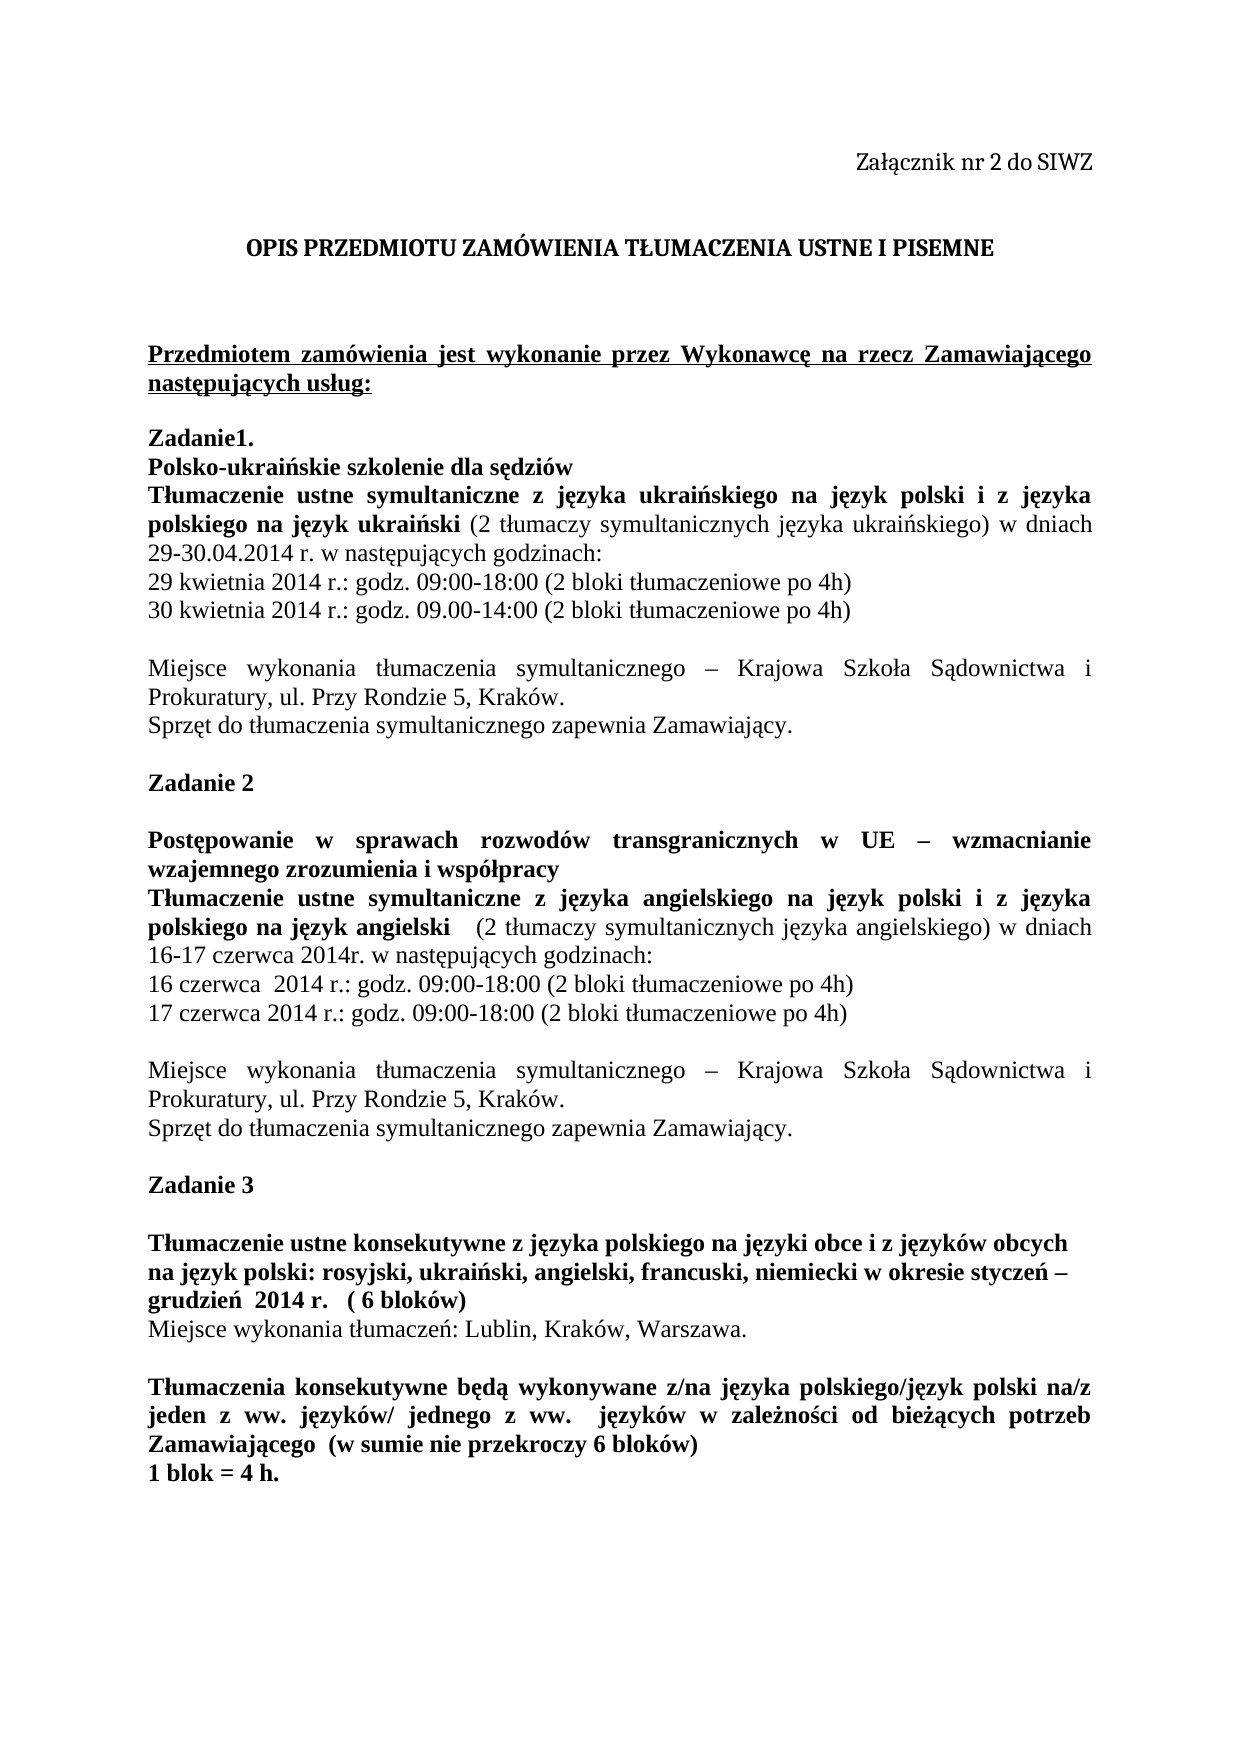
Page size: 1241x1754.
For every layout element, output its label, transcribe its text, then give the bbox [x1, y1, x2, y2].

text Miejsce wykonania tłumaczeń: Lublin, Kraków, Warszawa. [148, 1314, 1092, 1343]
text Przedmiotem zamówienia jest wykonanie przez Wykonawcę na rzecz Zamawiającego następujących usług: [148, 365, 1092, 396]
text Postępowanie w sprawach rozwodów transgranicznych w UE – wzmacnianie wzajemnego zrozumienia i współpracy [148, 825, 1092, 883]
text Zadanie1. [148, 423, 1092, 452]
text Tłumaczenia konsekutywne będą wykonywane z/na języka polskiego/język polski na/z jeden z ww. języków/ jednego z ww. języków w zależności od bieżących potrzeb Zamawiającego (w sumie nie przekroczy 6 bloków) [148, 1372, 1092, 1458]
text Sprzęt do tłumaczenia symultanicznego zapewnia Zamawiający. [148, 1113, 1092, 1142]
text Polsko-ukraińskie szkolenie dla sędziów [148, 452, 1092, 480]
text 17 czerwca 2014 r.: godz. 09:00-18:00 (2 bloki tłumaczeniowe po 4h) [148, 998, 1092, 1027]
text 29 kwietnia 2014 r.: godz. 09:00-18:00 (2 bloki tłumaczeniowe po 4h) [148, 567, 1092, 595]
text Tłumaczenie ustne konsekutywne z języka polskiego na języki obce i z języków obcych na język polski: rosyjski, ukraiński, angielski, francuski, niemiecki w okresie styczeń – grudzień 2014 r. ( 6 bloków) [148, 1228, 1092, 1314]
text 1 blok = 4 h. [148, 1458, 1092, 1487]
text 16 czerwca 2014 r.: godz. 09:00-18:00 (2 bloki tłumaczeniowe po 4h) [148, 969, 1092, 998]
text 30 kwietnia 2014 r.: godz. 09.00-14:00 (2 bloki tłumaczeniowe po 4h) [148, 595, 1092, 624]
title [148, 148, 1092, 176]
text Miejsce wykonania tłumaczenia symultanicznego – Krajowa Szkoła Sądownictwa i Prokuratury, ul. Przy Rondzie 5, Kraków. [148, 653, 1092, 710]
text Miejsce wykonania tłumaczenia symultanicznego – Krajowa Szkoła Sądownictwa i Prokuratury, ul. Przy Rondzie 5, Kraków. [148, 1055, 1092, 1113]
text Sprzęt do tłumaczenia symultanicznego zapewnia Zamawiający. [148, 710, 1092, 739]
text Zadanie 3 [148, 1170, 1092, 1199]
text Zadanie 2 [148, 768, 1092, 797]
text OPIS PRZEDMIOTU ZAMÓWIENIA TŁUMACZENIA USTNE I PISEMNE [148, 234, 1092, 263]
text Przedmiotem zamówienia jest wykonanie przez Wykonawcę na rzecz Zamawiającego następujących usług: [148, 339, 1092, 364]
text Tłumaczenie ustne symultaniczne z języka angielskiego na język polski i z języka polskiego na język angielski (2 tłumaczy symultanicznych języka angielskiego) w dniach 16-17 czerwca 2014r. w następujących godzinach: [148, 883, 1092, 969]
text Tłumaczenie ustne symultaniczne z języka ukraińskiego na język polski i z języka polskiego na język ukraiński (2 tłumaczy symultanicznych języka ukraińskiego) w dniach 29-30.04.2014 r. w następujących godzinach: [148, 480, 1092, 567]
